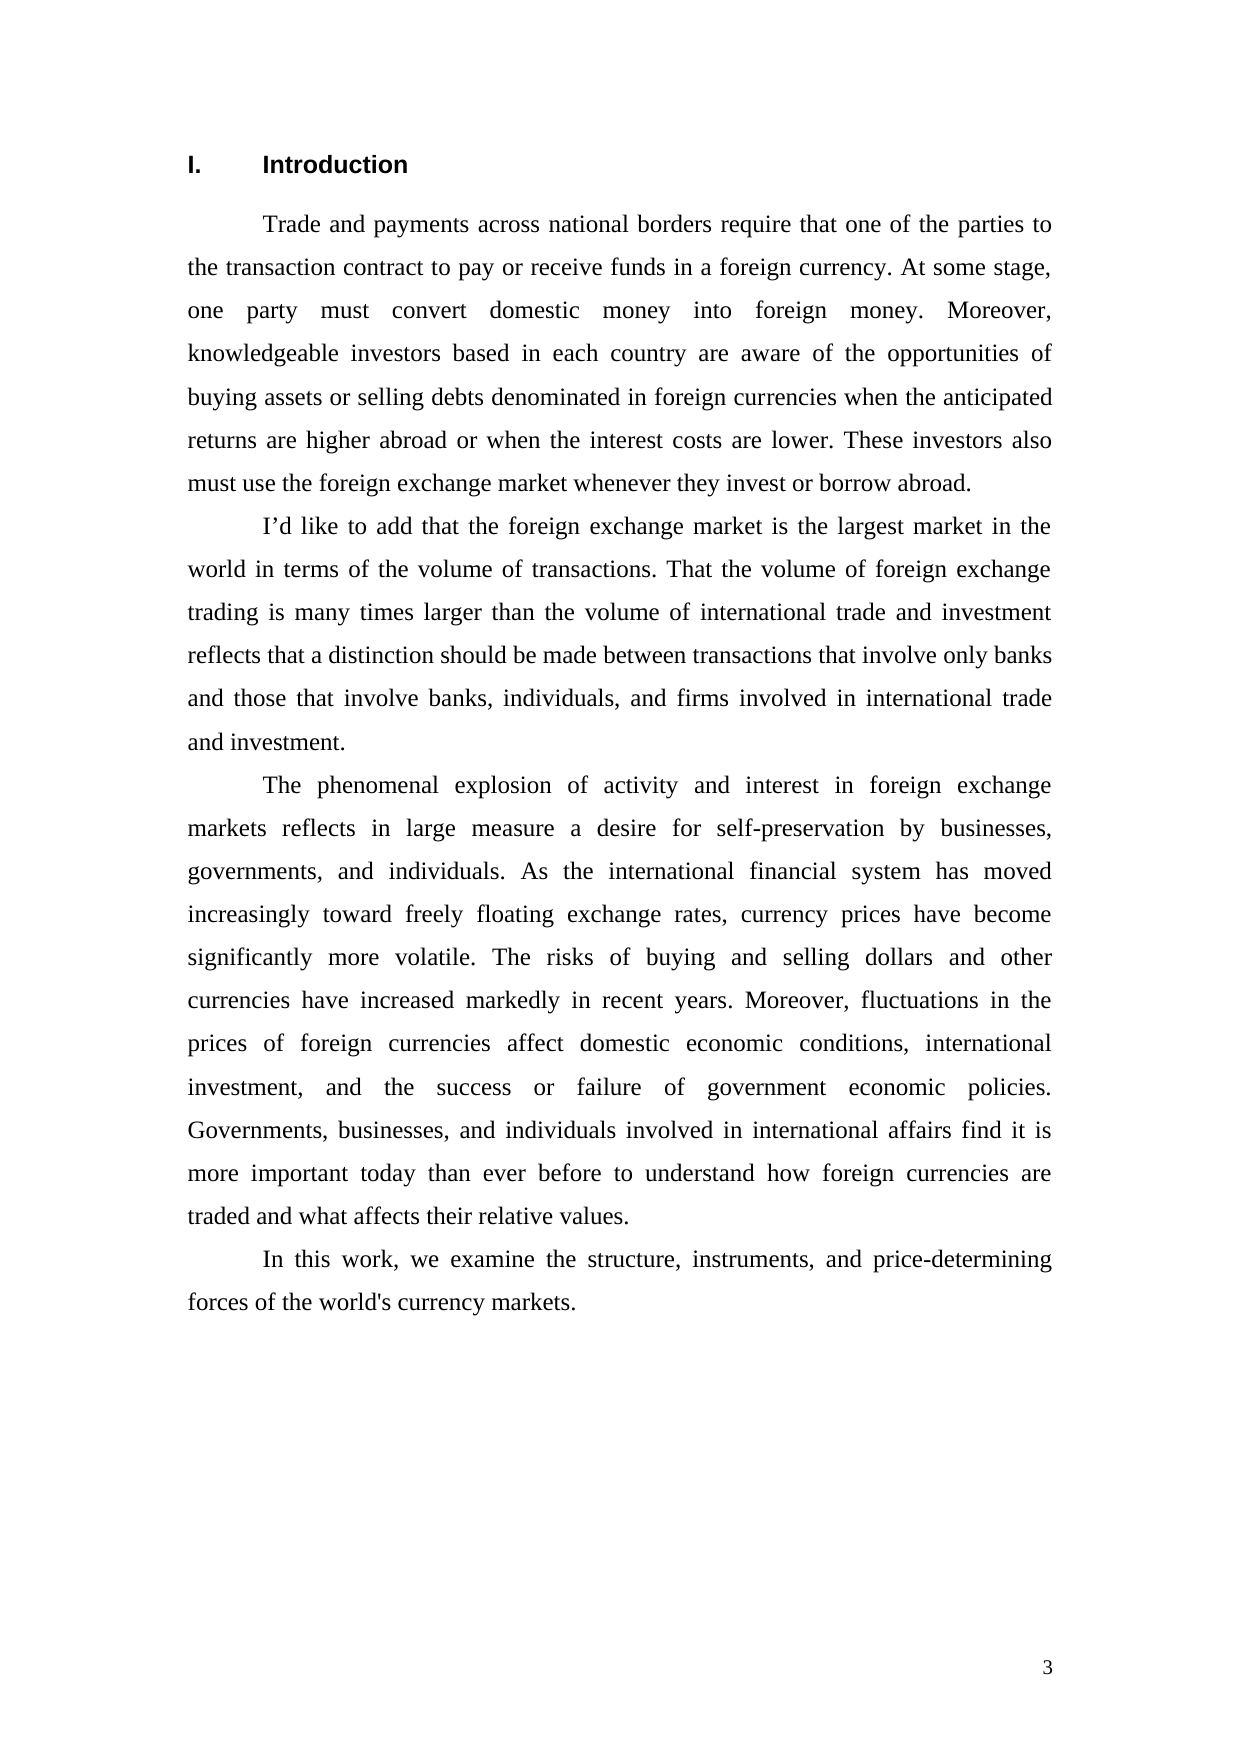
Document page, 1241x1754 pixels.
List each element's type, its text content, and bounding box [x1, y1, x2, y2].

text The phenomenal explosion of activity and interest in foreign exchange markets reflects in large measure a desire for self-preservation by businesses, governments, and individuals. As the international financial system has moved increasingly toward freely floating exchange rates, currency prices have become significantly more volatile. The risks of buying and selling dollars and other currencies have increased markedly in recent years. Moreover, fluctuations in the prices of foreign currencies affect domestic economic conditions, international investment, and the success or failure of government economic policies. Governments, businesses, and individuals involved in international affairs find it is more important today than ever before to understand how foreign currencies are traded and what affects their relative values. [187, 770, 1053, 1230]
subtitle Introduction [187, 150, 1053, 179]
text In this work, we examine the structure, instruments, and price-determining forces of the world's currency markets. [187, 1244, 1053, 1316]
text Trade and payments across national borders require that one of the parties to the transaction contract to pay or receive funds in a foreign currency. At some stage, one party must convert domestic money into foreign money. Moreover, knowledgeable investors based in each country are aware of the opportunities of buying assets or selling debts denominated in foreign currencies when the anticipated returns are higher abroad or when the interest costs are lower. These investors also must use the foreign exchange market whenever they invest or borrow abroad. [187, 209, 1053, 497]
text I’d like to add that the foreign exchange market is the largest market in the world in terms of the volume of transactions. That the volume of foreign exchange trading is many times larger than the volume of international trade and investment reflects that a distinction should be made between transactions that involve only banks and those that involve banks, individuals, and firms involved in international trade and investment. [187, 511, 1053, 755]
